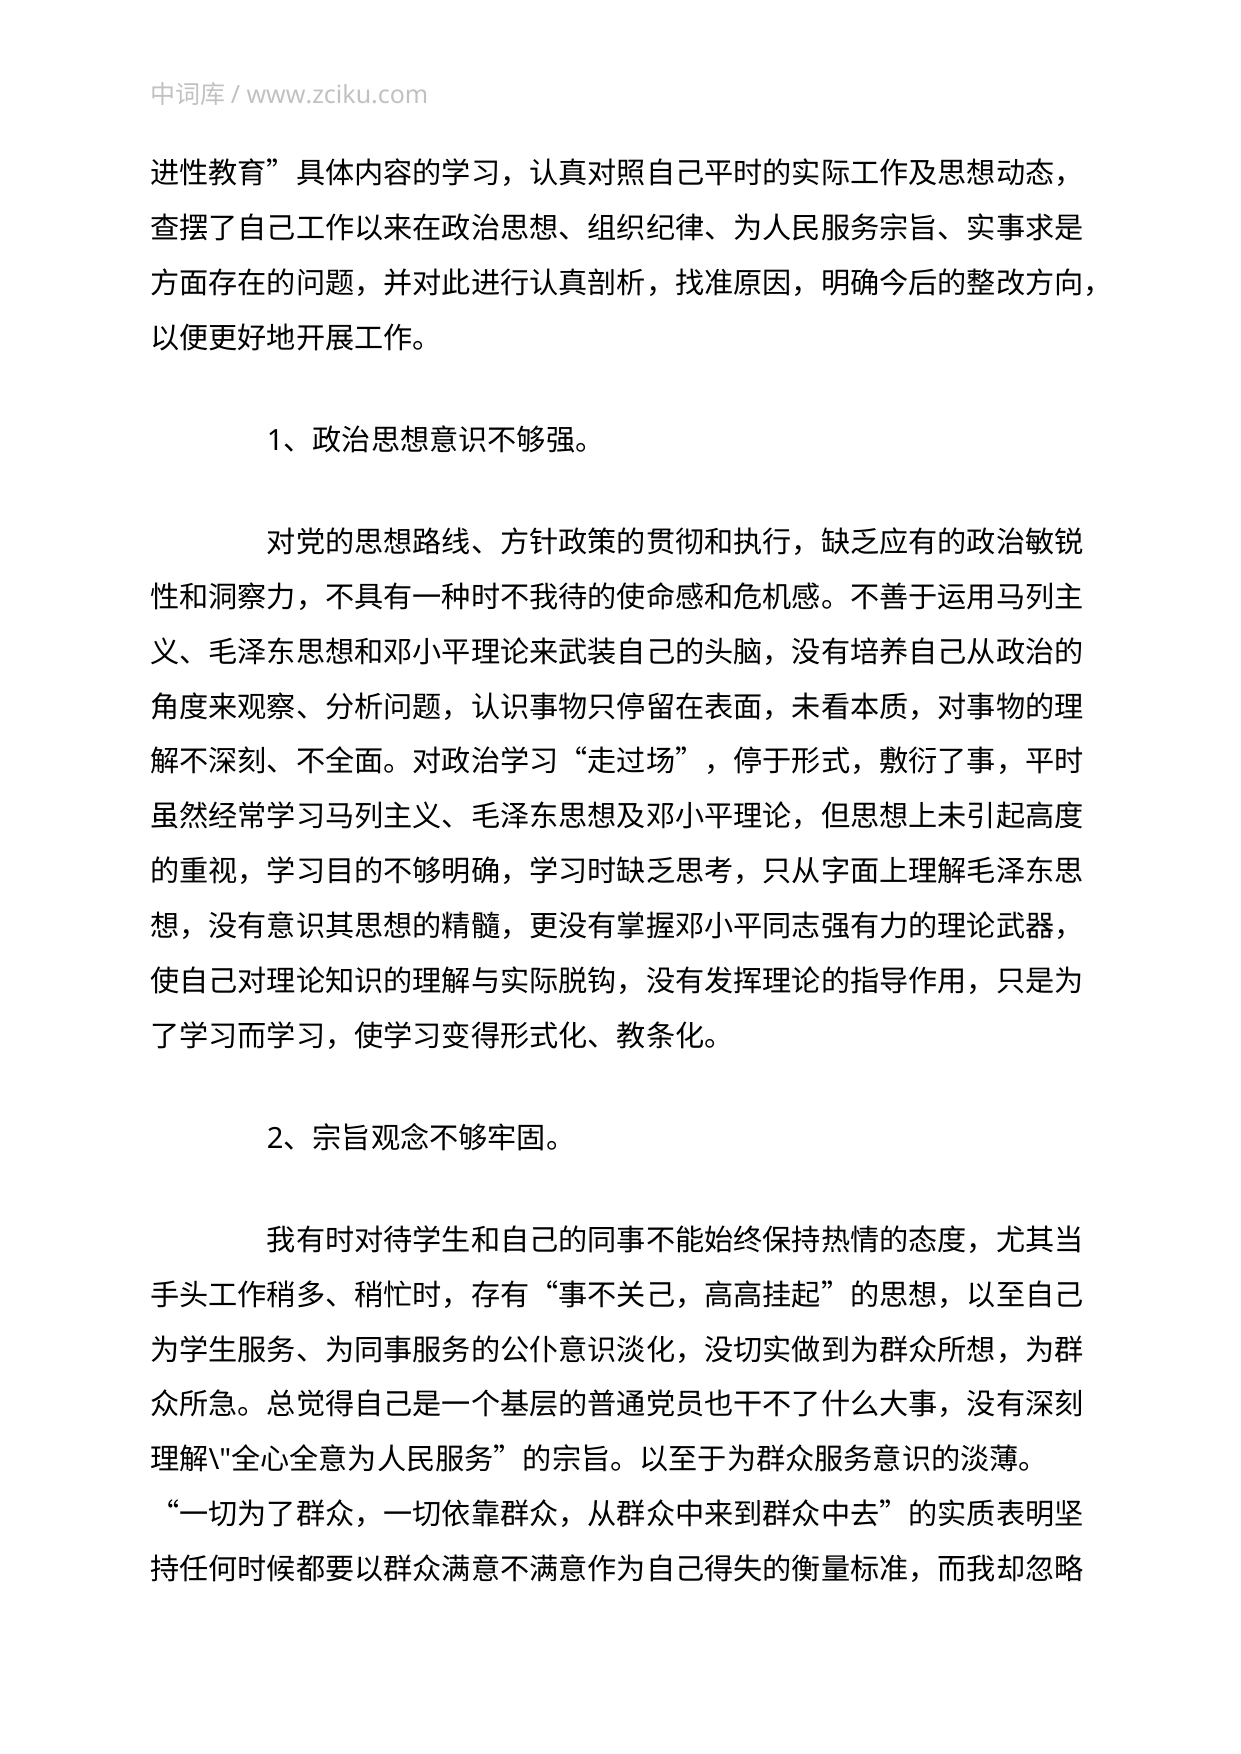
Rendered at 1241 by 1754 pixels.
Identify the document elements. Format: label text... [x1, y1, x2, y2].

text 对党的思想路线、方针政策的贯彻和执行，缺乏应有的政治敏锐性和洞察力，不具有一种时不我待的使命感和危机感。不善于运用马列主义、毛泽东思想和邓小平理论来武装自己的头脑，没有培养自己从政治的角度来观察、分析问题，认识事物只停留在表面，未看本质，对事物的理解不深刻、不全面。对政治学习“走过场”，停于形式，敷衍了事，平时虽然经常学习马列主义、毛泽东思想及邓小平理论，但思想上未引起高度的重视，学习目的不够明确，学习时缺乏思考，只从字面上理解毛泽东思想，没有意识其思想的精髓，更没有掌握邓小平同志强有力的理论武器，使自己对理论知识的理解与实际脱钩，没有发挥理论的指导作用，只是为了学习而学习，使学习变得形式化、教条化。 [150, 518, 1090, 1055]
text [150, 150, 1090, 357]
text 2、宗旨观念不够牢固。 [150, 1114, 1090, 1157]
text 1、政治思想意识不够强。 [150, 416, 1090, 459]
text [150, 1216, 1090, 1588]
